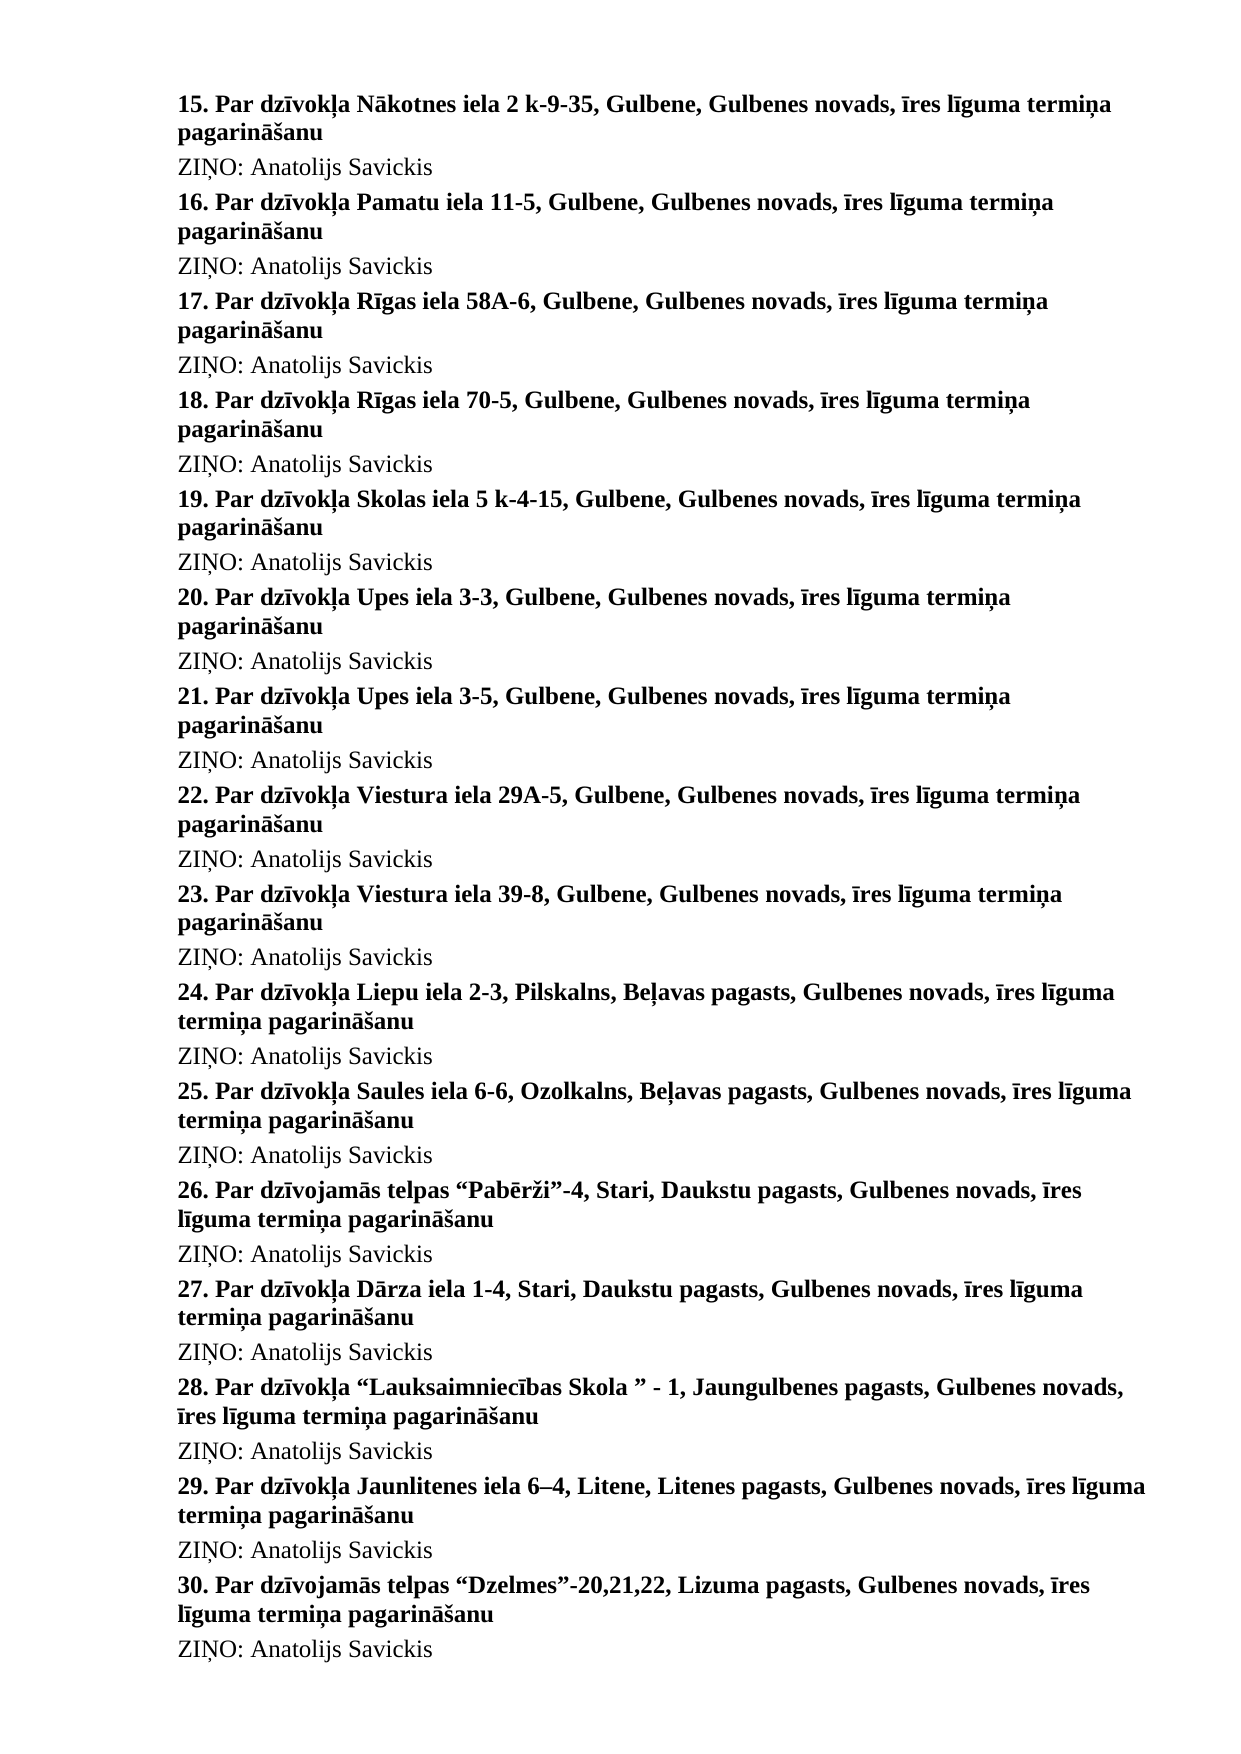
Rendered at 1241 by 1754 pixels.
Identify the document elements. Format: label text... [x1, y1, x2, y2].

text ZIŅO: Anatolijs Savickis [177, 1535, 1152, 1564]
text ZIŅO: Anatolijs Savickis [177, 745, 1152, 774]
text ZIŅO: Anatolijs Savickis [177, 547, 1152, 576]
text ZIŅO: Anatolijs Savickis [177, 1041, 1152, 1070]
text 19. Par dzīvokļa Skolas iela 5 k-4-15, Gulbene, Gulbenes novads, īres līguma termiņa pagarināšanu [177, 484, 1152, 541]
text 15. Par dzīvokļa Nākotnes iela 2 k-9-35, Gulbene, Gulbenes novads, īres līguma termiņa pagarināšanu [177, 89, 1152, 146]
text 23. Par dzīvokļa Viestura iela 39-8, Gulbene, Gulbenes novads, īres līguma termiņa pagarināšanu [177, 879, 1152, 936]
text 29. Par dzīvokļa Jaunlitenes iela 6–4, Litene, Litenes pagasts, Gulbenes novads, īres līguma termiņa pagarināšanu [177, 1471, 1152, 1529]
text ZIŅO: Anatolijs Savickis [177, 844, 1152, 872]
text 26. Par dzīvojamās telpas “Pabērži”-4, Stari, Daukstu pagasts, Gulbenes novads, īres līguma termiņa pagarināšanu [177, 1175, 1152, 1232]
text 16. Par dzīvokļa Pamatu iela 11-5, Gulbene, Gulbenes novads, īres līguma termiņa pagarināšanu [177, 187, 1152, 245]
text 28. Par dzīvokļa “Lauksaimniecības Skola ” - 1, Jaungulbenes pagasts, Gulbenes novads, īres līguma termiņa pagarināšanu [177, 1372, 1152, 1430]
text ZIŅO: Anatolijs Savickis [177, 942, 1152, 971]
text ZIŅO: Anatolijs Savickis [177, 1436, 1152, 1465]
text 17. Par dzīvokļa Rīgas iela 58A-6, Gulbene, Gulbenes novads, īres līguma termiņa pagarināšanu [177, 286, 1152, 344]
text ZIŅO: Anatolijs Savickis [177, 152, 1152, 181]
text 18. Par dzīvokļa Rīgas iela 70-5, Gulbene, Gulbenes novads, īres līguma termiņa pagarināšanu [177, 385, 1152, 442]
text 20. Par dzīvokļa Upes iela 3-3, Gulbene, Gulbenes novads, īres līguma termiņa pagarināšanu [177, 582, 1152, 640]
text ZIŅO: Anatolijs Savickis [177, 449, 1152, 477]
text 24. Par dzīvokļa Liepu iela 2-3, Pilskalns, Beļavas pagasts, Gulbenes novads, īres līguma termiņa pagarināšanu [177, 977, 1152, 1035]
text 21. Par dzīvokļa Upes iela 3-5, Gulbene, Gulbenes novads, īres līguma termiņa pagarināšanu [177, 681, 1152, 739]
text ZIŅO: Anatolijs Savickis [177, 251, 1152, 280]
text 22. Par dzīvokļa Viestura iela 29A-5, Gulbene, Gulbenes novads, īres līguma termiņa pagarināšanu [177, 780, 1152, 837]
text 27. Par dzīvokļa Dārza iela 1-4, Stari, Daukstu pagasts, Gulbenes novads, īres līguma termiņa pagarināšanu [177, 1274, 1152, 1331]
text ZIŅO: Anatolijs Savickis [177, 1140, 1152, 1169]
text 25. Par dzīvokļa Saules iela 6-6, Ozolkalns, Beļavas pagasts, Gulbenes novads, īres līguma termiņa pagarināšanu [177, 1076, 1152, 1134]
text 30. Par dzīvojamās telpas “Dzelmes”-20,21,22, Lizuma pagasts, Gulbenes novads, īres līguma termiņa pagarināšanu [177, 1570, 1152, 1627]
text ZIŅO: Anatolijs Savickis [177, 646, 1152, 675]
text ZIŅO: Anatolijs Savickis [177, 1337, 1152, 1366]
text ZIŅO: Anatolijs Savickis [177, 1634, 1152, 1662]
text ZIŅO: Anatolijs Savickis [177, 350, 1152, 379]
text ZIŅO: Anatolijs Savickis [177, 1239, 1152, 1267]
